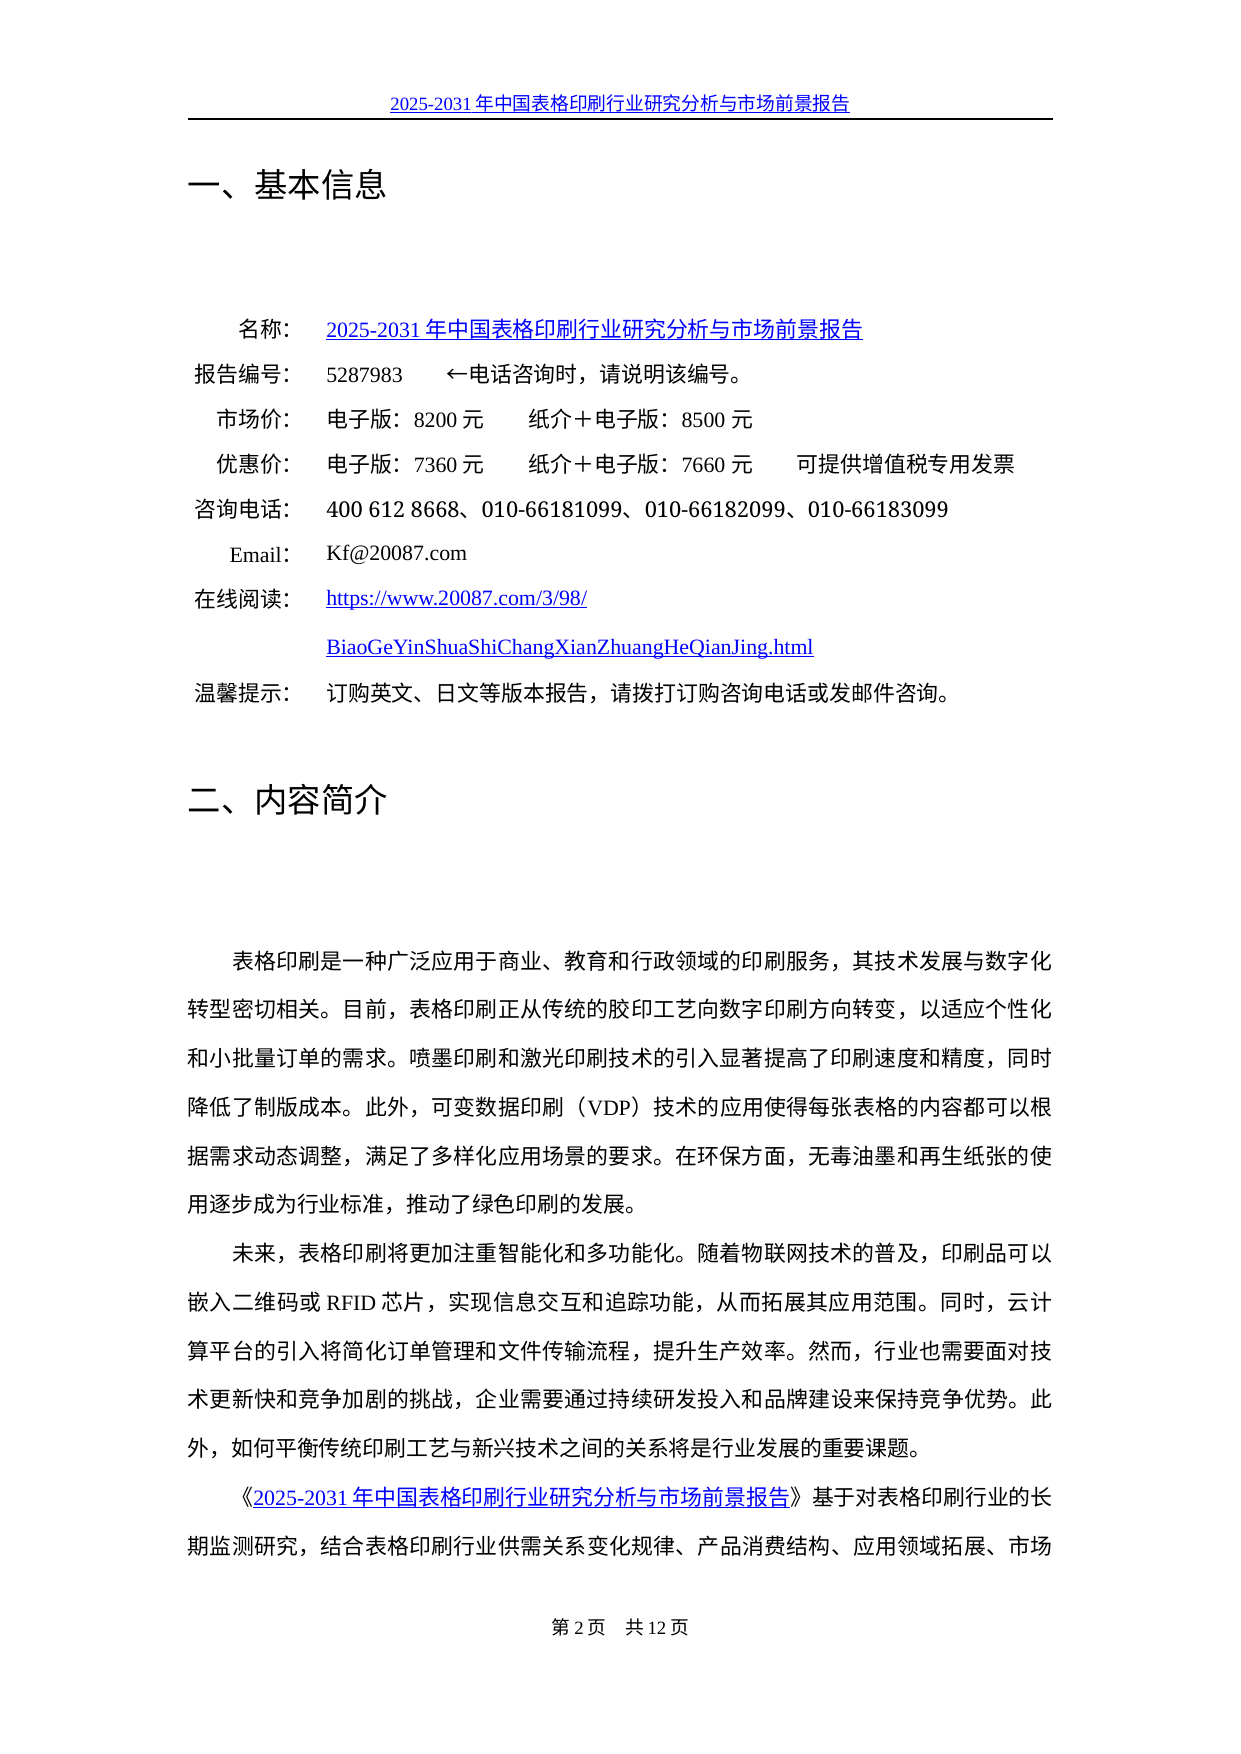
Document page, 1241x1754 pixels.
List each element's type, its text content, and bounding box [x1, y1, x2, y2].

table_cell 在线阅读： [167, 582, 315, 675]
table_cell Email： [167, 537, 315, 582]
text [187, 943, 1053, 1561]
table_cell 订购英文、日文等版本报告，请拨打订购咨询电话或发邮件咨询。 [315, 675, 1073, 720]
table_cell Kf@20087.com [315, 537, 1073, 582]
table_cell 报告编号： [167, 357, 315, 402]
table_cell 优惠价： [167, 447, 315, 492]
table_cell 400 612 8668、010-66181099、010-66182099、010-66183099 [315, 492, 1073, 537]
table_cell 5287983 ←电话咨询时，请说明该编号。 [315, 357, 1073, 402]
table_cell 电子版：8200 元 纸介＋电子版：8500 元 [315, 402, 1073, 447]
table_cell 电子版：7360 元 纸介＋电子版：7660 元 可提供增值税专用发票 [315, 447, 1073, 492]
table_cell 咨询电话： [167, 492, 315, 537]
table_cell 温馨提示： [167, 675, 315, 720]
table_header 2025-2031年中国表格印刷行业研究分析与市场前景报告 [315, 312, 1073, 357]
title 一、基本信息 [187, 150, 1053, 215]
table_cell 市场价： [167, 402, 315, 447]
title 二、内容简介 [187, 766, 1053, 831]
table_header 名称： [167, 312, 315, 357]
table_cell [315, 582, 1073, 675]
